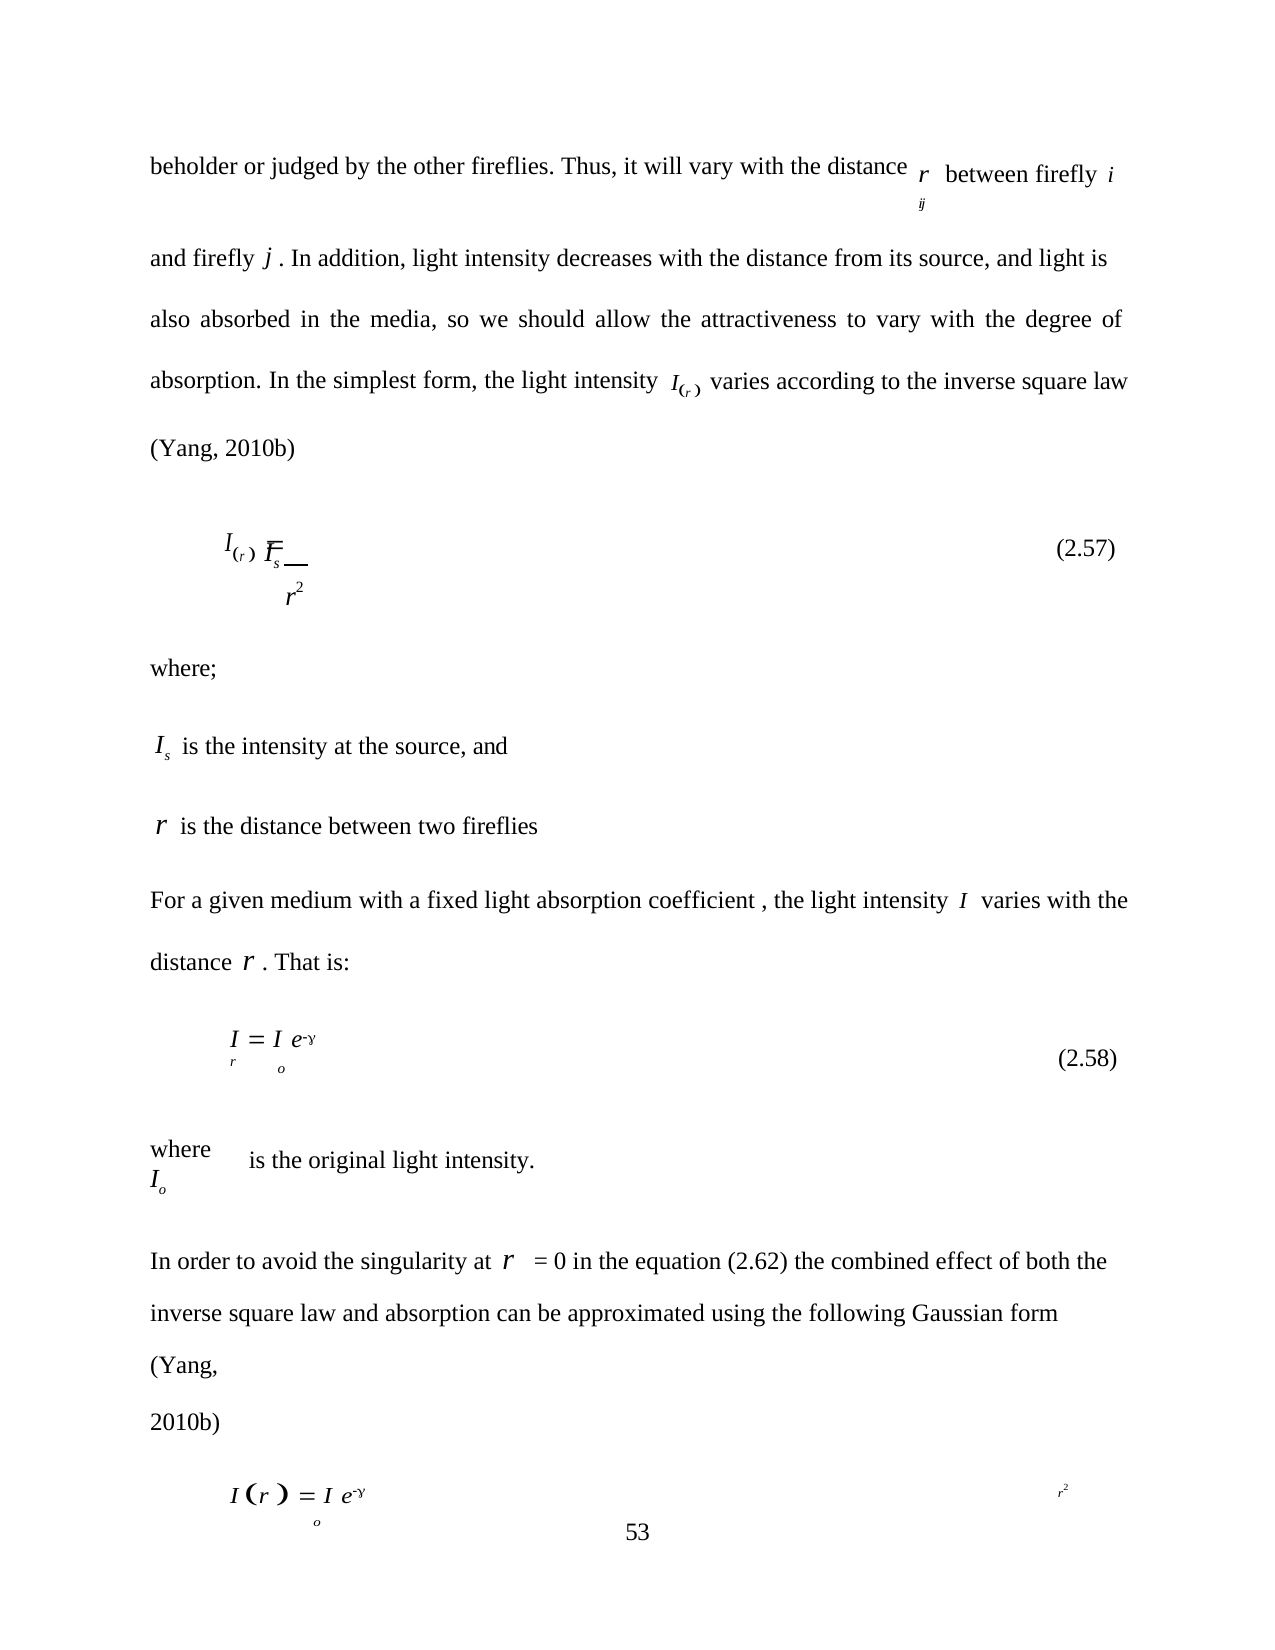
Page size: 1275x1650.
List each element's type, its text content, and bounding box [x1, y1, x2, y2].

text Ir  [46, 526, 256, 568]
text In order to avoid the singularity at r = 0 in the equation (2.62) the combined effect of both the inverse square law and absorption can be approximated using the following Gaussian form (Yang, [150, 1241, 1131, 1379]
text where Io [150, 1134, 237, 1198]
text between firefly i [945, 159, 1233, 188]
text  Is [264, 514, 308, 572]
text I r   I e r2 [1058, 1482, 1233, 1514]
text (2.57) [1056, 533, 1233, 562]
text Is is the intensity at the source, and [155, 729, 1233, 763]
text r is the distance between two fireflies [155, 806, 1233, 841]
text r2 [285, 574, 308, 597]
text 2010b) [150, 1407, 1233, 1436]
text (Yang, 2010b) [150, 433, 1233, 462]
text (2.58) [1058, 1043, 1233, 1072]
text and firefly j . In addition, light intensity decreases with the distance from its source, and light is also absorbed in the media, so we should allow the attractiveness to vary with the degree of [150, 241, 1131, 333]
text is the original light intensity. [248, 1145, 1233, 1174]
text For a given medium with a fixed light absorption coefficient , the light intensity I varies with the distance r . That is: [150, 885, 1131, 977]
text I  I e r [230, 1024, 325, 1081]
text rij [918, 159, 934, 212]
text absorption. In the simplest form, the light intensity [150, 366, 660, 394]
text beholder or judged by the other fireflies. Thus, it will vary with the distance [150, 151, 908, 180]
text I r   I e r2 [230, 1482, 368, 1512]
text Ir  varies according to the inverse square law [671, 366, 1233, 403]
text where; [150, 653, 1233, 681]
